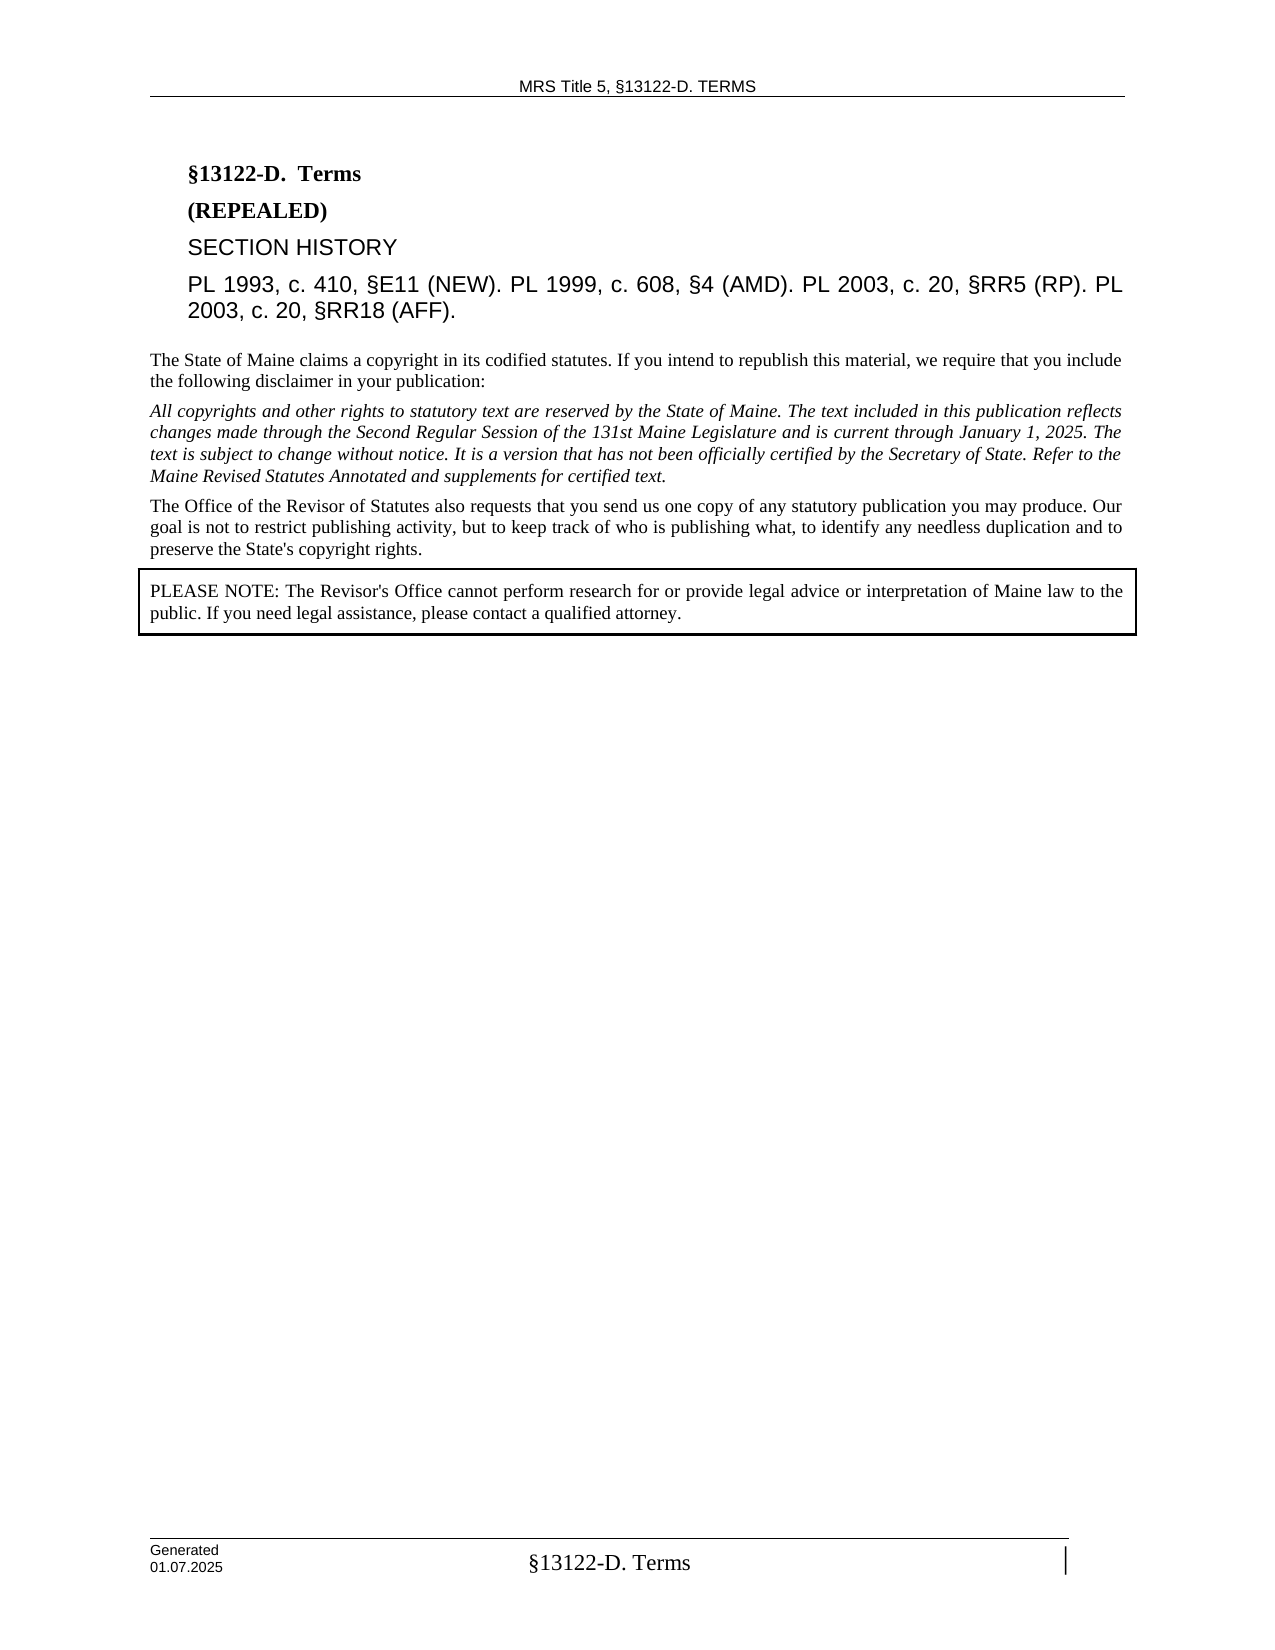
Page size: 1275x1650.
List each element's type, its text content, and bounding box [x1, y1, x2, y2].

text §13122-D. Terms [187, 160, 1125, 187]
text PL 1993, c. 410, §E11 (NEW). PL 1999, c. 608, §4 (AMD). PL 2003, c. 20, §RR5 (RP). PL 2003, c. 20, §RR18 (AFF). [187, 271, 1125, 323]
text All copyrights and other rights to statutory text are reserved by the State of Maine. The text included in this publication reflects changes made through the Second Regular Session of the 131st Maine Legislature and is current through January 1, 2025 . The text is subject to change without notice. It is a version that has not been officially certified by the Secretary of State. Refer to the Maine Revised Statutes Annotated and supplements for certified text. [150, 400, 1125, 486]
text The State of Maine claims a copyright in its codified statutes. If you intend to republish this material, we require that you include the following disclaimer in your publication: [150, 348, 1125, 392]
text The Office of the Revisor of Statutes also requests that you send us one copy of any statutory publication you may produce. Our goal is not to restrict publishing activity, but to keep track of who is publishing what, to identify any needless duplication and to preserve the State's copyright rights. [150, 494, 1125, 559]
text (REPEALED) [187, 197, 1125, 223]
text SECTION HISTORY [187, 234, 1125, 260]
text PLEASE NOTE: The Revisor's Office cannot perform research for or provide legal advice or interpretation of Maine law to the public. If you need legal assistance, please contact a qualified attorney. [140, 570, 1135, 633]
